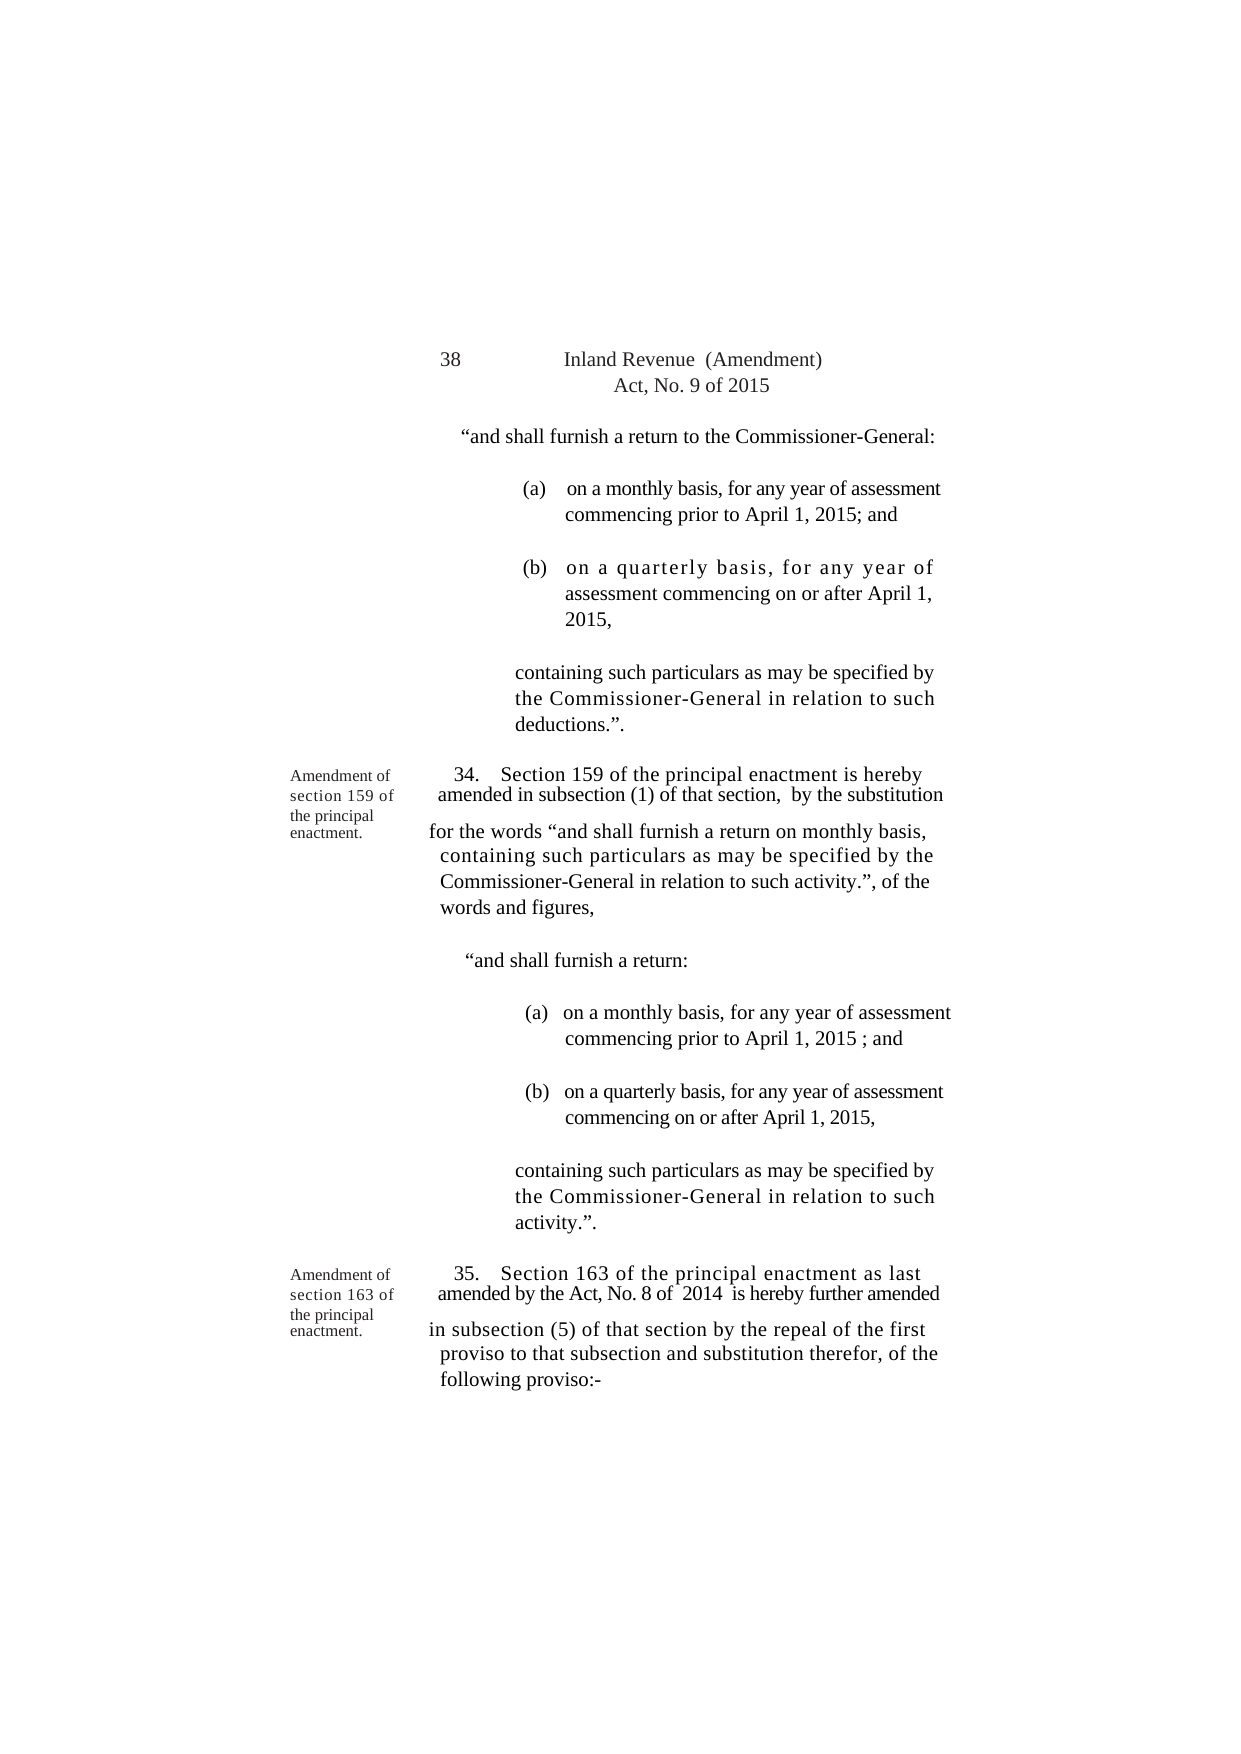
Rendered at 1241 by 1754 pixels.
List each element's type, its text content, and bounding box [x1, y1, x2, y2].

text containing such particulars as may be specified by the [440, 842, 1240, 867]
text Commissioner-General in relation to such activity.”, of the [440, 869, 1240, 894]
text the principal [290, 1305, 1240, 1324]
text “and shall furnish a return: [465, 947, 1240, 972]
text Amendment of 35. Section 163 of the principal enactment as last [290, 1264, 1240, 1284]
text (a) on a monthly basis, for any year of assessment [525, 1000, 1240, 1025]
text assessment commencing on or after April 1, [565, 581, 1240, 606]
text commencing prior to April 1, 2015; and [565, 502, 1240, 527]
text containing such particulars as may be specified by [515, 1157, 1240, 1182]
text section 159 of amended in subsection (1) of that section, by the substitution [290, 785, 1240, 805]
text containing such particulars as may be specified by [515, 659, 1240, 684]
text the Commissioner-General in relation to such [515, 686, 1240, 711]
text following proviso:- [440, 1366, 1240, 1391]
text section 163 of amended by the Act, No. 8 of 2014 is hereby further amended [290, 1284, 1240, 1304]
text 38 Inland Revenue (Amendment) [440, 346, 1240, 371]
text activity.”. [515, 1209, 1240, 1234]
text the Commissioner-General in relation to such [515, 1183, 1240, 1208]
text “and shall furnish a return to the Commissioner-General: [461, 423, 1240, 448]
text words and figures, [440, 895, 1240, 920]
text Amendment of 34. Section 159 of the principal enactment is hereby [290, 764, 1240, 785]
text (b) on a quarterly basis, for any year of [523, 554, 1240, 579]
text (b) on a quarterly basis, for any year of assessment [525, 1078, 1240, 1103]
text Act, No. 9 of 2015 [613, 372, 1240, 397]
text commencing prior to April 1, 2015 ; and [565, 1026, 1240, 1051]
text (a) on a monthly basis, for any year of assessment [523, 476, 1240, 501]
text 2015, [565, 607, 1240, 632]
text commencing on or after April 1, 2015, [565, 1104, 1240, 1129]
text enactment. in subsection (5) of that section by the repeal of the first [290, 1324, 1240, 1339]
text the principal [290, 806, 1240, 825]
text deductions.”. [515, 712, 1240, 737]
text proviso to that subsection and substitution therefor, of the [440, 1340, 1240, 1365]
text enactment. for the words “and shall furnish a return on monthly basis, [290, 825, 1240, 841]
